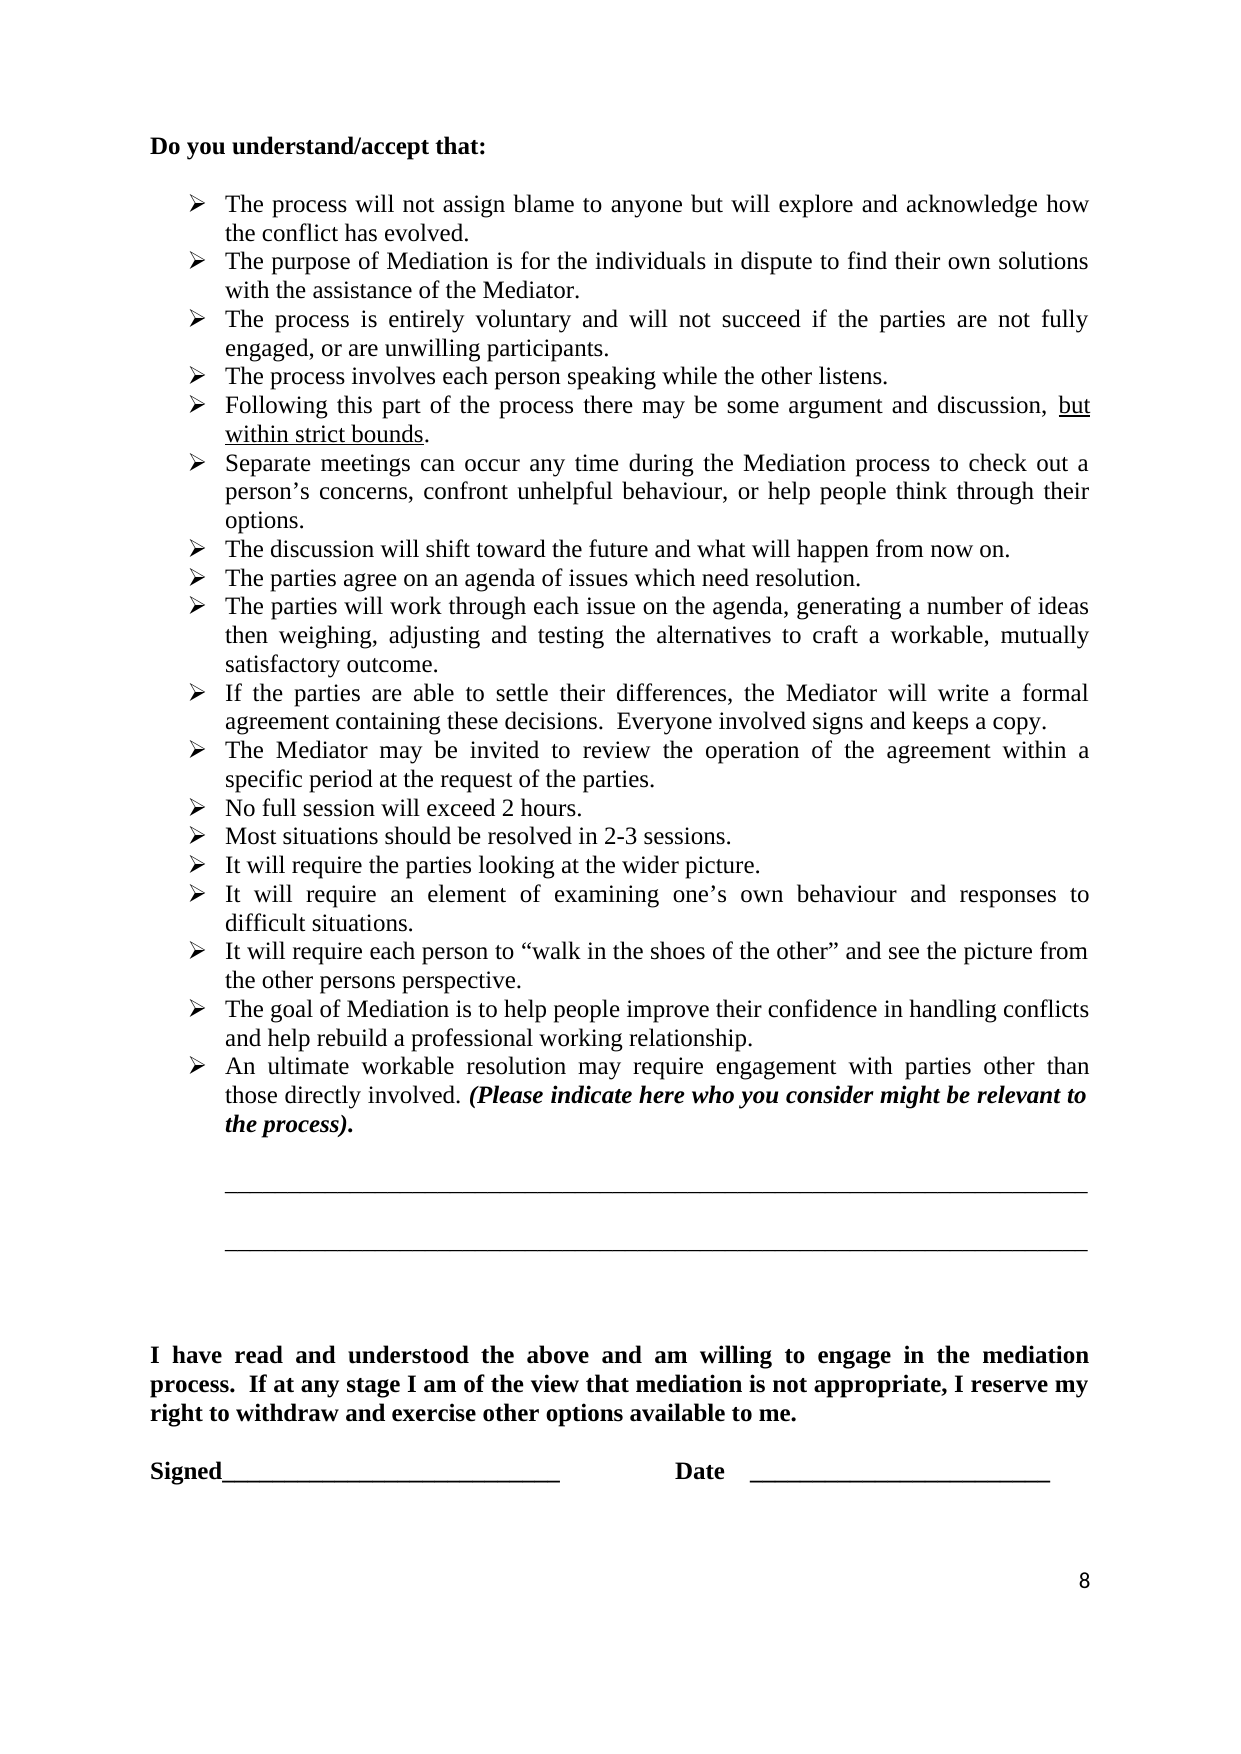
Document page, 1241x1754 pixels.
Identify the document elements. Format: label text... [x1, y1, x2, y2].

list The process is entirely voluntary and will not succeed if the parties are not fully engaged, or are unwilling participants. [187, 304, 1090, 361]
list The parties will work through each issue on the agenda, generating a number of ideas then weighing, adjusting and testing the alternatives to craft a workable, mutually satisfactory outcome. [187, 591, 1090, 678]
list The Mediator may be invited to review the operation of the agreement within a specific period at the request of the parties. [187, 735, 1090, 793]
list It will require the parties looking at the wider picture. [187, 850, 1090, 879]
list The goal of Mediation is to help people improve their confidence in handling conflicts and help rebuild a professional working relationship. [187, 994, 1090, 1051]
text _____________________________________________________________________ [225, 1225, 1090, 1253]
list The purpose of Mediation is for the individuals in dispute to find their own solutions with the assistance of the Mediator. [187, 246, 1090, 304]
list Following this part of the process there may be some argument and discussion, but within strict bounds. [187, 390, 1090, 448]
text I have read and understood the above and am willing to engage in the mediation process. If at any stage I am of the view that mediation is not appropriate, I reserve my right to withdraw and exercise other options available to me. [150, 1341, 1090, 1427]
list No full session will exceed 2 hours. [187, 793, 1090, 821]
list The process will not assign blame to anyone but will explore and acknowledge how the conflict has evolved. [187, 189, 1090, 246]
text Signed___________________________ Date ________________________ [150, 1456, 1090, 1485]
list If the parties are able to settle their differences, the Mediator will write a formal agreement containing these decisions. Everyone involved signs and keeps a copy. [187, 678, 1090, 735]
list The process involves each person speaking while the other listens. [187, 361, 1090, 390]
list Separate meetings can occur any time during the Mediation process to check out a person’s concerns, confront unhelpful behaviour, or help people think through their options. [187, 448, 1090, 534]
list Most situations should be resolved in 2-3 sessions. [187, 821, 1090, 850]
list The parties agree on an agenda of issues which need resolution. [187, 563, 1090, 591]
text Do you understand/accept that: [150, 131, 1090, 160]
list The discussion will shift toward the future and what will happen from now on. [187, 534, 1090, 563]
text _____________________________________________________________________ [225, 1167, 1090, 1196]
list An ultimate workable resolution may require engagement with parties other than those directly involved. (Please indicate here who you consider might be relevant to the process). [187, 1051, 1090, 1138]
list It will require each person to “walk in the shoes of the other” and see the picture from the other persons perspective. [187, 936, 1090, 994]
list It will require an element of examining one’s own behaviour and responses to difficult situations. [187, 879, 1090, 936]
